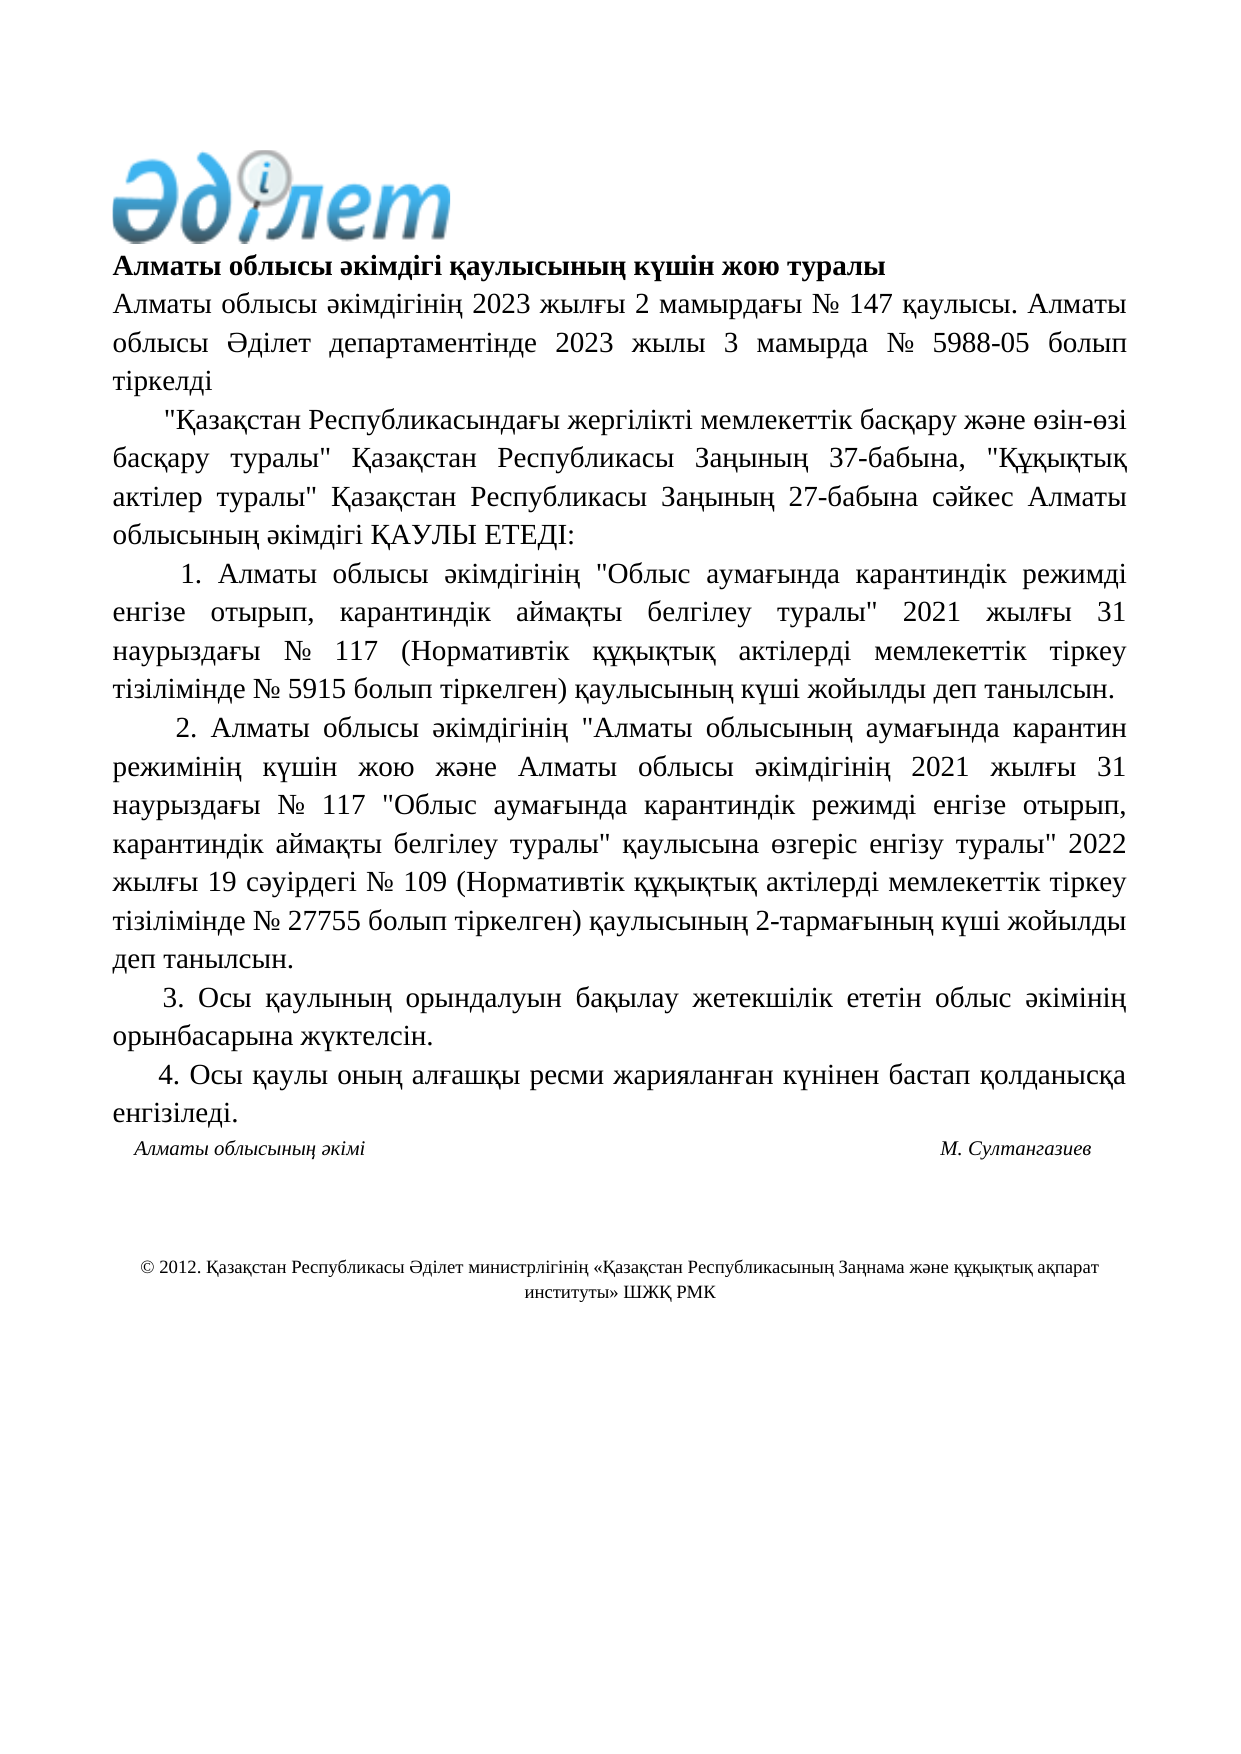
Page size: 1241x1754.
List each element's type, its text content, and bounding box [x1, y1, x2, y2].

text Алматы облысы әкімдігінің 2023 жылғы 2 мамырдағы № 147 қаулысы. Алматы облысы Әділет департаментінде 2023 жылы 3 мамырда № 5988-05 болып тіркелді [112, 286, 1128, 397]
text © 2012. Қазақстан Республикасы Әділет министрлігінің «Қазақстан Республикасының Заңнама және құқықтық ақпарат институты» ШЖҚ РМК [112, 1256, 1128, 1302]
text 1. Алматы облысы әкімдігінің "Облыс аумағында карантиндік режимді енгізе отырып, карантиндік аймақты белгілеу туралы" 2021 жылғы 31 наурыздағы № 117 (Нормативтік құқықтық актілерді мемлекеттік тіркеу тізілімінде № 5915 болып тіркелген) қаулысының күші жойылды деп танылсын. [112, 556, 1128, 705]
picture [112, 150, 451, 244]
table_header Алматы облысының әкімі [101, 1134, 939, 1165]
text 4. Осы қаулы оның алғашқы ресми жарияланған күнінен бастап қолданысқа енгізіледі. [112, 1057, 1128, 1129]
text 3. Осы қаулының орындалуын бақылау жетекшілік ететін облыс әкімінің орынбасарына жүктелсін. [112, 980, 1128, 1052]
table_header М. Султангазиев [939, 1134, 1240, 1165]
text "Қазақстан Республикасындағы жергілікті мемлекеттік басқару және өзін-өзі басқару туралы" Қазақстан Республикасы Заңының 37-бабына, "Құқықтық актілер туралы" Қазақстан Республикасы Заңының 27-бабына сәйкес Алматы облысының әкімдігі ҚАУЛЫ ЕТЕДІ: [112, 402, 1128, 551]
text Алматы облысы әкімдігі қаулысының күшін жою туралы [112, 248, 1128, 281]
text 2. Алматы облысы әкімдігінің "Алматы облысының аумағында карантин режимінің күшін жою және Алматы облысы әкімдігінің 2021 жылғы 31 наурыздағы № 117 "Облыс аумағында карантиндік режимді енгізе отырып, карантиндік аймақты белгілеу туралы" қаулысына өзгеріс енгізу туралы" 2022 жылғы 19 сәуірдегі № 109 (Нормативтік құқықтық актілерді мемлекеттік тіркеу тізілімінде № 27755 болып тіркелген) қаулысының 2-тармағының күші жойылды деп танылсын. [112, 710, 1128, 975]
